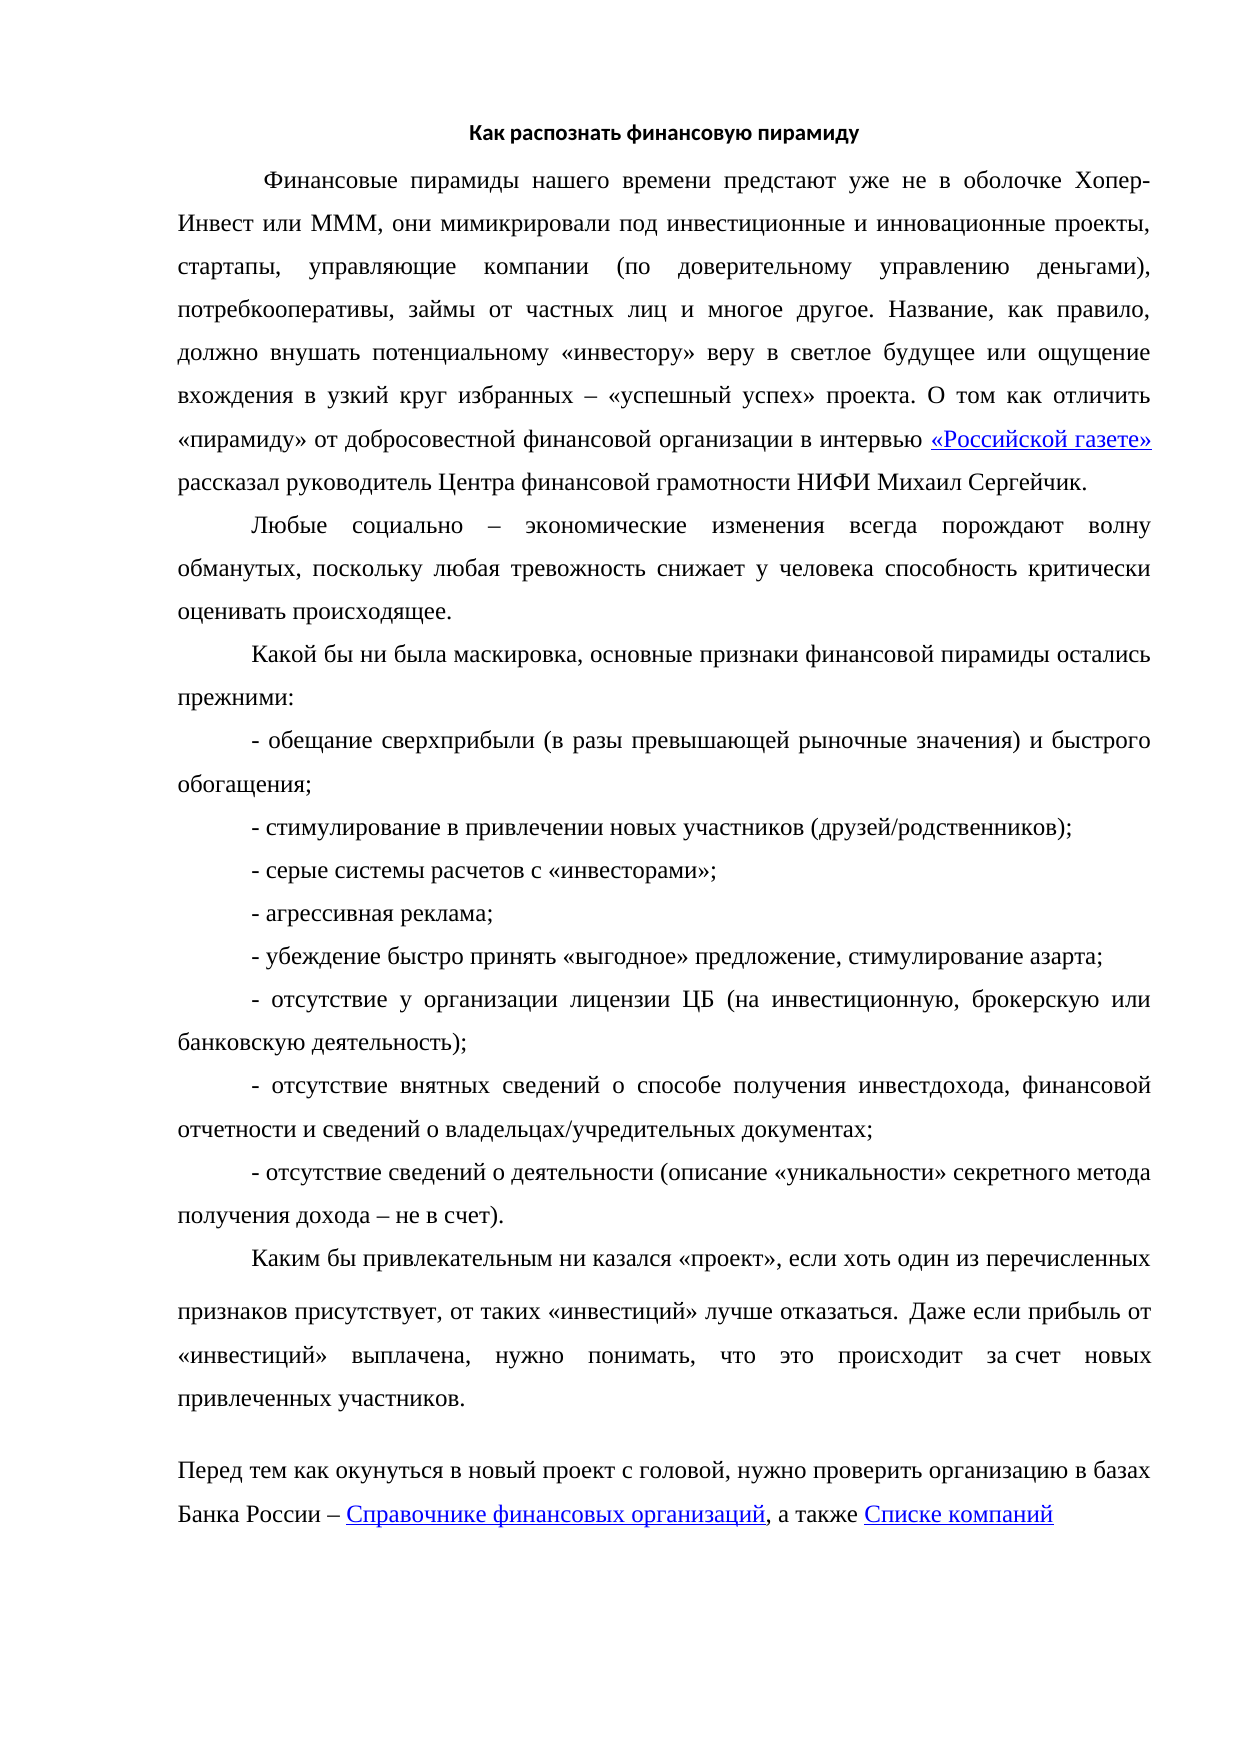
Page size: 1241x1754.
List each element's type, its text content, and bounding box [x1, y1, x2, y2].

text Какой бы ни была маскировка, основные признаки финансовой пирамиды остались прежними: [177, 639, 1152, 711]
text Как распознать финансовую пирамиду [177, 118, 1152, 146]
text Каким бы привлекательным ни казался «проект», если хоть один из перечисленных признаков присутствует, от таких «инвестиций» лучше отказаться. Даже если прибыль от «инвестиций» выплачена, нужно понимать, что это происходит за счет новых привлеченных участников. [177, 1243, 1152, 1412]
text - отсутствие внятных сведений о способе получения инвестдохода, финансовой отчетности и сведений о владельцах/учредительных документах; [177, 1071, 1152, 1142]
text - серые системы расчетов с «инвесторами»; [177, 855, 1152, 884]
text - стимулирование в привлечении новых участников (друзей/родственников); [177, 812, 1152, 841]
text - отсутствие у организации лицензии ЦБ (на инвестиционную, брокерскую или банковскую деятельность); [177, 984, 1152, 1056]
text - отсутствие сведений о деятельности (описание «уникальности» секретного метода получения дохода – не в счет). [177, 1157, 1152, 1229]
text Перед тем как окунуться в новый проект с головой, нужно проверить организацию в базах Банка России – Справочнике финансовых организаций, а также Списке компаний [177, 1456, 1152, 1527]
text - убеждение быстро принять «выгодное» предложение, стимулирование азарта; [177, 941, 1152, 970]
text Любые социально – экономические изменения всегда порождают волну обманутых, поскольку любая тревожность снижает у человека способность критически оценивать происходящее. [177, 510, 1152, 625]
text Финансовые пирамиды нашего времени предстают уже не в оболочке Хопер-Инвест или МММ, они мимикрировали под инвестиционные и инновационные проекты, стартапы, управляющие компании (по доверительному управлению деньгами), потребкооперативы, займы от частных лиц и многое другое. Название, как правило, должно внушать потенциальному «инвестору» веру в светлое будущее или ощущение вхождения в узкий круг избранных – «успешный успех» проекта. О том как отличить «пирамиду» от добросовестной финансовой организации в интервью «Российской газете» рассказал руководитель Центра финансовой грамотности НИФИ Михаил Сергейчик. [177, 165, 1152, 496]
text - агрессивная реклама; [177, 898, 1152, 927]
text - обещание сверхприбыли (в разы превышающей рыночные значения) и быстрого обогащения; [177, 726, 1152, 797]
